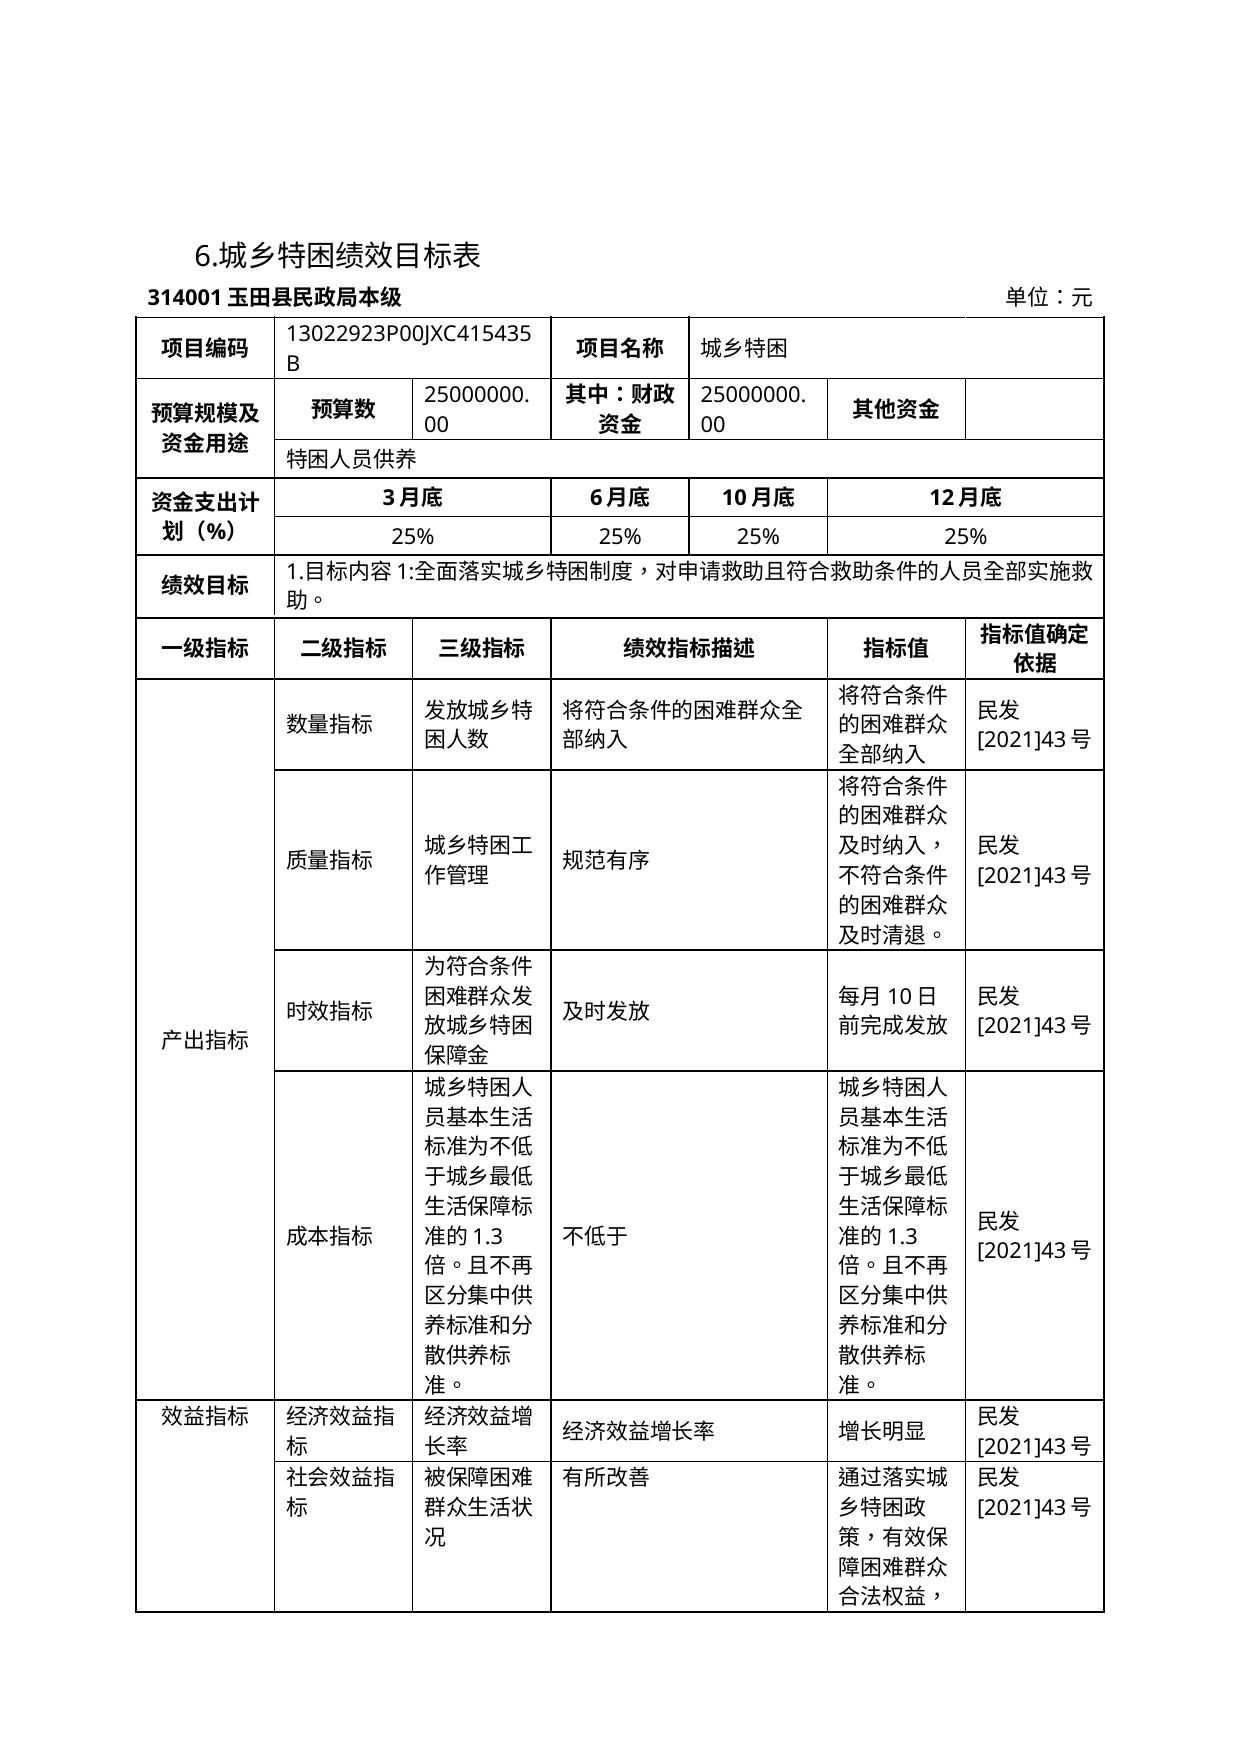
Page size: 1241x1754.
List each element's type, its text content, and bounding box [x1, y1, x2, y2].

table_cell 预算规模及资金用途 [137, 379, 274, 477]
table_cell 其他资金 [828, 379, 965, 439]
table_cell 不低于 [552, 1072, 827, 1399]
table_cell 民发[2021]43号 [966, 1462, 1103, 1611]
table_cell 25000000.00 [690, 379, 827, 439]
table_cell 城乡特困人员基本生活标准为不低于城乡最低生活保障标准的1.3倍。且不再区分集中供养标准和分散供养标准。 [413, 1072, 550, 1399]
table_cell 将符合条件的困难群众全部纳入 [552, 680, 827, 769]
table_cell 数量指标 [275, 680, 412, 769]
table_cell 项目名称 [552, 318, 688, 378]
table_cell 城乡特困 [690, 318, 1103, 378]
table_cell 有所改善 [552, 1462, 827, 1611]
table_cell 成本指标 [275, 1072, 412, 1399]
table_cell 经济效益指标 [275, 1401, 412, 1461]
table_cell 25000000.00 [413, 379, 550, 439]
table_cell 资金支出计划（%） [137, 479, 274, 554]
table_cell 将符合条件的困难群众及时纳入，不符合条件的困难群众及时清退。 [828, 771, 965, 949]
table_header 二级指标 [275, 619, 412, 678]
table_cell 民发[2021]43号 [966, 771, 1103, 949]
table_cell 社会效益指标 [275, 1462, 412, 1611]
table_cell 10月底 [690, 479, 827, 516]
table_cell 民发[2021]43号 [966, 680, 1103, 769]
table_cell 质量指标 [275, 771, 412, 949]
table_cell 3月底 [275, 479, 550, 516]
table_header 一级指标 [137, 619, 274, 678]
table_cell 25% [828, 517, 1103, 554]
text 6.城乡特困绩效目标表 [136, 235, 1104, 275]
table_cell 6月底 [552, 479, 688, 516]
table_cell 绩效目标 [137, 556, 274, 615]
table_cell 产出指标 [137, 680, 274, 1399]
table_header 三级指标 [413, 619, 550, 678]
table_cell 民发[2021]43号 [966, 951, 1103, 1070]
table_cell 被保障困难群众生活状况 [413, 1462, 550, 1611]
table_cell 项目编码 [137, 318, 274, 378]
table_header 指标值 [828, 619, 965, 678]
table_header 单位：元 [966, 277, 1103, 316]
table_cell 每月10日前完成发放 [828, 951, 965, 1070]
table_cell 25% [275, 517, 550, 554]
table_cell 12月底 [828, 479, 1103, 516]
table_cell 效益指标 [137, 1401, 274, 1611]
table_cell 25% [552, 517, 688, 554]
table_cell 通过落实城乡特困政策，有效保障困难群众合法权益，改善困难群众生活状况。 [828, 1462, 965, 1611]
table_cell 预算数 [275, 379, 412, 439]
table_cell 1.目标内容1:全面落实城乡特困制度，对申请救助且符合救助条件的人员全部实施救助。 [275, 556, 1103, 615]
table_cell 经济效益增长率 [552, 1401, 827, 1461]
table_cell 城乡特困工作管理 [413, 771, 550, 949]
table_header 314001玉田县民政局本级 [137, 277, 965, 316]
table_cell 将符合条件的困难群众全部纳入 [828, 680, 965, 769]
table_cell 民发[2021]43号 [966, 1401, 1103, 1461]
table_cell 其中：财政 资金 [552, 379, 688, 439]
table_cell 民发[2021]43号 [966, 1072, 1103, 1399]
table_cell 城乡特困人员基本生活标准为不低于城乡最低生活保障标准的1.3倍。且不再区分集中供养标准和分散供养标准。 [828, 1072, 965, 1399]
table_header 指标值确定依据 [966, 619, 1103, 678]
table_cell 25% [690, 517, 827, 554]
table_cell 为符合条件困难群众发放城乡特困保障金 [413, 951, 550, 1070]
table_cell 时效指标 [275, 951, 412, 1070]
table_cell [966, 379, 1103, 439]
table_cell 特困人员供养 [275, 440, 1103, 477]
table_cell 规范有序 [552, 771, 827, 949]
table_cell 及时发放 [552, 951, 827, 1070]
table_cell 13022923P00JXC415435B [275, 318, 550, 378]
table_cell 增长明显 [828, 1401, 965, 1461]
table_header 绩效指标描述 [552, 619, 827, 678]
table_cell 经济效益增长率 [413, 1401, 550, 1461]
table_cell 发放城乡特困人数 [413, 680, 550, 769]
